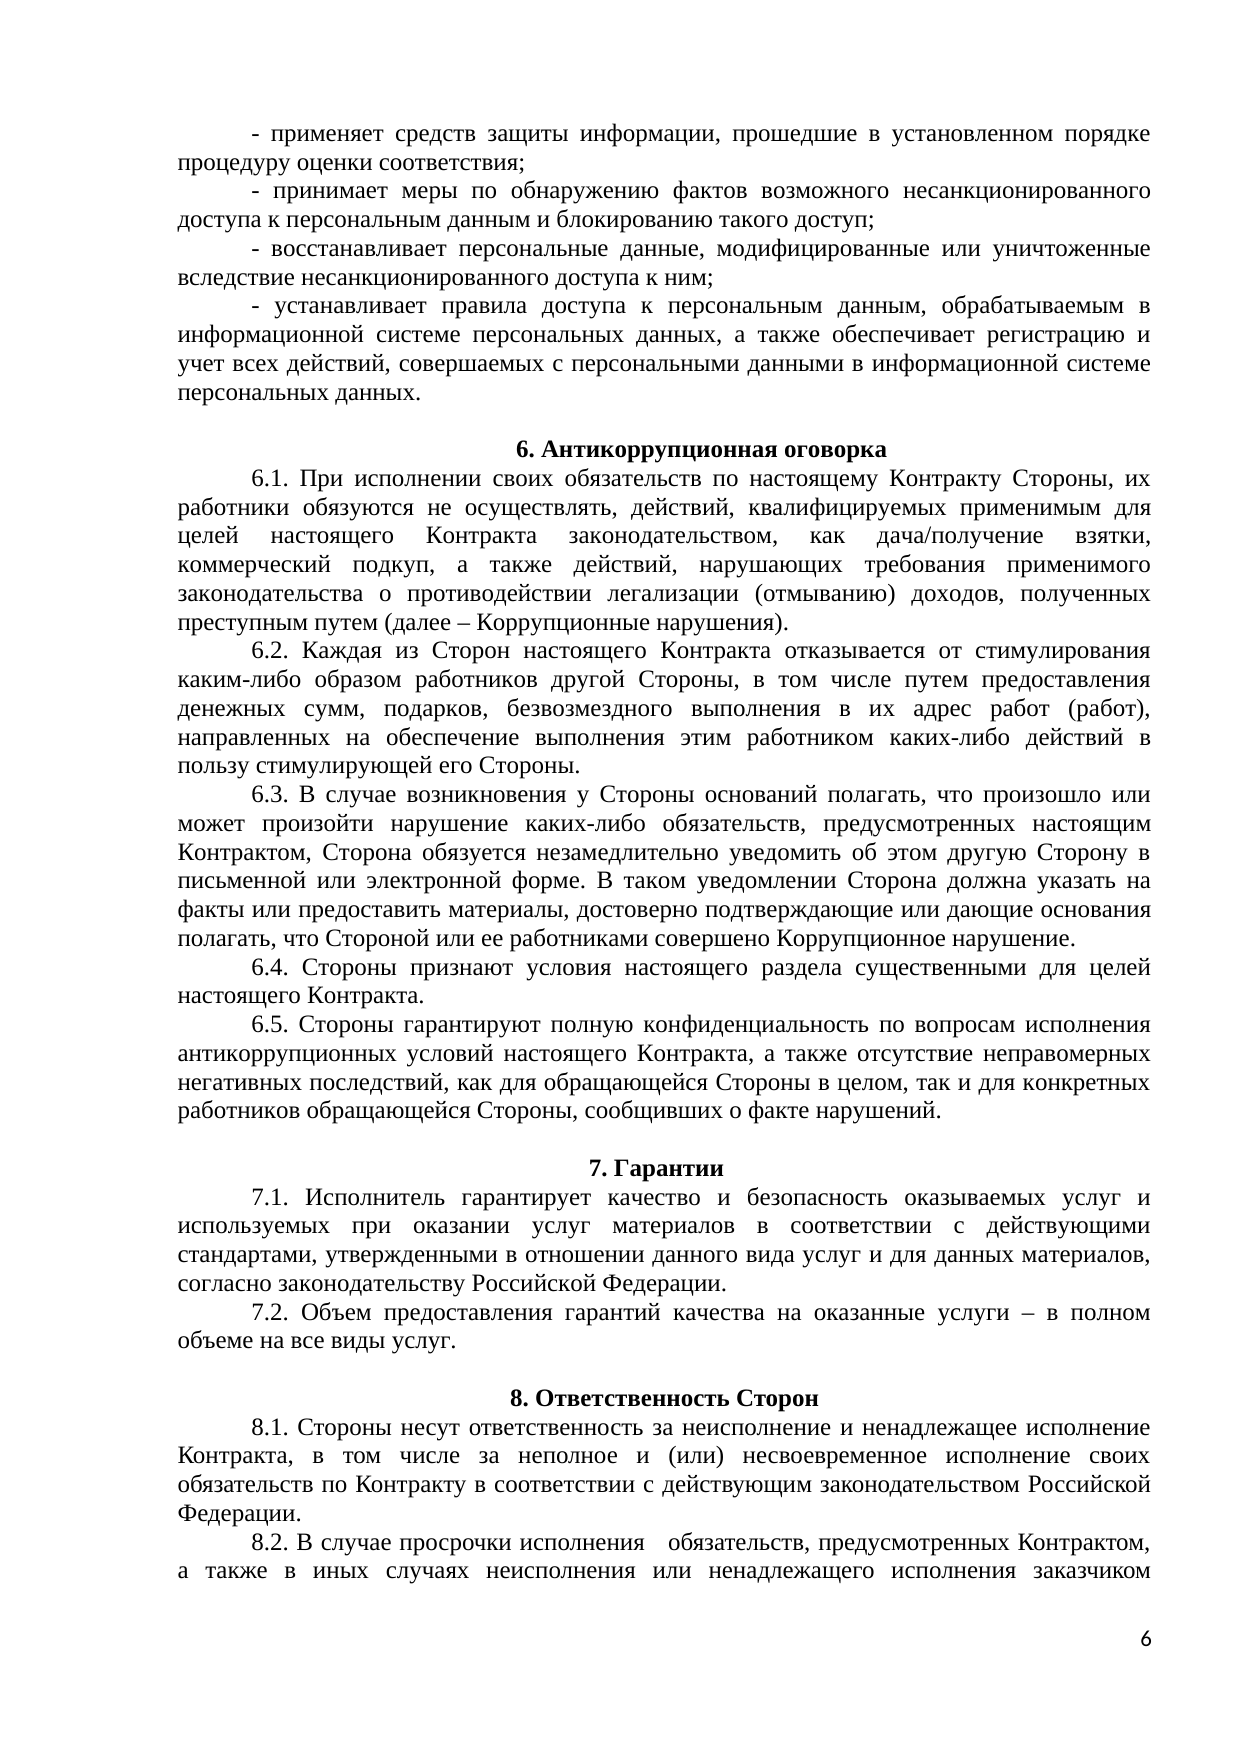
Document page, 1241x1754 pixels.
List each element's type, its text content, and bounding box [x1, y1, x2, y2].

text 8. Ответственность Сторон [177, 1383, 1152, 1412]
text 6. Антикоррупционная оговорка [177, 434, 1152, 463]
text 6.2. Каждая из Сторон настоящего Контракта отказывается от стимулирования каким-либо образом работников другой Стороны, в том числе путем предоставления денежных сумм, подарков, безвозмездного выполнения в их адрес работ (работ), направленных на обеспечение выполнения этим работником каких-либо действий в пользу стимулирующей его Стороны. [177, 636, 1152, 779]
text 8.1. Стороны несут ответственность за неисполнение и ненадлежащее исполнение Контракта, в том числе за неполное и (или) несвоевременное исполнение своих обязательств по Контракту в соответствии с действующим законодательством Российской Федерации. [177, 1412, 1152, 1527]
text - принимает меры по обнаружению фактов возможного несанкционированного доступа к персональным данным и блокированию такого доступ; [177, 176, 1152, 233]
text 6.5. Стороны гарантируют полную конфиденциальность по вопросам исполнения антикоррупционных условий настоящего Контракта, а также отсутствие неправомерных негативных последствий, как для обращающейся Стороны в целом, так и для конкретных работников обращающейся Стороны, сообщивших о факте нарушений. [177, 1009, 1152, 1124]
text - устанавливает правила доступа к персональным данным, обрабатываемым в информационной системе персональных данных, а также обеспечивает регистрацию и учет всех действий, совершаемых с персональными данными в информационной системе персональных данных. [177, 291, 1152, 406]
text 7. Гарантии [177, 1153, 1152, 1182]
text - применяет средств защиты информации, прошедшие в установленном порядке процедуру оценки соответствия; [177, 118, 1152, 176]
text - восстанавливает персональные данные, модифицированные или уничтоженные вследствие несанкционированного доступа к ним; [177, 233, 1152, 291]
text 6.4. Стороны признают условия настоящего раздела существенными для целей настоящего Контракта. [177, 952, 1152, 1009]
text 7.1. Исполнитель гарантирует качество и безопасность оказываемых услуг и используемых при оказании услуг материалов в соответствии с действующими стандартами, утвержденными в отношении данного вида услуг и для данных материалов, согласно законодательству Российской Федерации. [177, 1182, 1152, 1297]
text 6.1. При исполнении своих обязательств по настоящему Контракту Стороны, их работники обязуются не осуществлять, действий, квалифицируемых применимым для целей настоящего Контракта законодательством, как дача/получение взятки, коммерческий подкуп, а также действий, нарушающих требования применимого законодательства о противодействии легализации (отмыванию) доходов, полученных преступным путем (далее – Коррупционные нарушения). [177, 463, 1152, 636]
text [177, 1527, 1152, 1584]
text 7.2. Объем предоставления гарантий качества на оказанные услуги – в полном объеме на все виды услуг. [177, 1297, 1152, 1354]
text 6.3. В случае возникновения у Стороны оснований полагать, что произошло или может произойти нарушение каких-либо обязательств, предусмотренных настоящим Контрактом, Сторона обязуется незамедлительно уведомить об этом другую Сторону в письменной или электронной форме. В таком уведомлении Сторона должна указать на факты или предоставить материалы, достоверно подтверждающие или дающие основания полагать, что Стороной или ее работниками совершено Коррупционное нарушение. [177, 779, 1152, 952]
